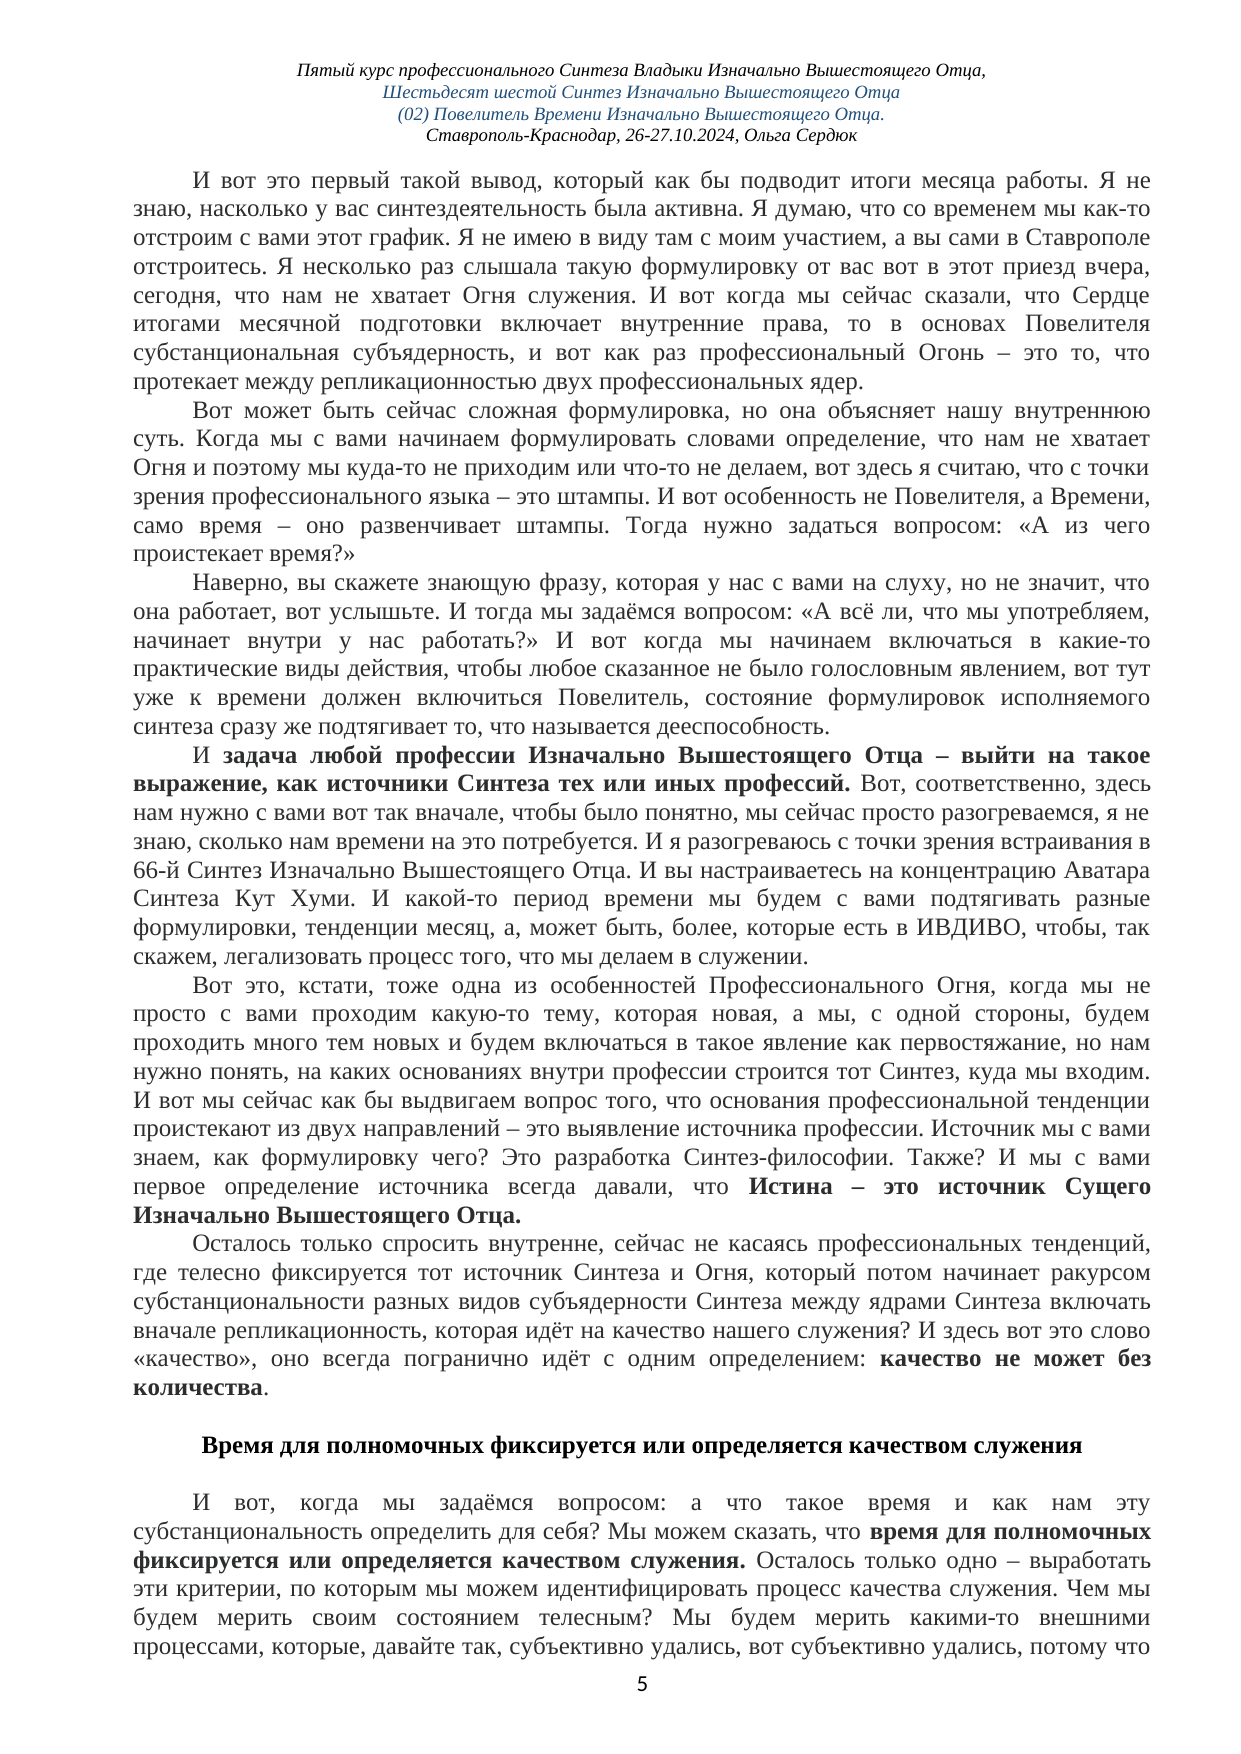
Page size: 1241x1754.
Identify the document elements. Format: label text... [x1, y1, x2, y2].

text Наверно, вы скажете знающую фразу, которая у нас с вами на слуху, но не значит, что она работает, вот услышьте. И тогда мы задаёмся вопросом: «А всё ли, что мы употребляем, начинает внутри у нас работать?» И вот когда мы начинаем включаться в какие-то практические виды действия, чтобы любое сказанное не было голословным явлением, вот тут уже к времени должен включиться Повелитель, состояние формулировок исполняемого синтеза сразу же подтягивает то, что называется дееспособность. [133, 567, 1152, 740]
text Вот это, кстати, тоже одна из особенностей Профессионального Огня, когда мы не просто с вами проходим какую-то тему, которая новая, а мы, с одной стороны, будем проходить много тем новых и будем включаться в такое явление как первостяжание, но нам нужно понять, на каких основаниях внутри профессии строится тот Синтез, куда мы входим. И вот мы сейчас как бы выдвигаем вопрос того, что основания профессиональной тенденции проистекают из двух направлений – это выявление источника профессии. Источник мы с вами знаем, как формулировку чего? Это разработка Синтез-философии. Также? И мы с вами первое определение источника всегда давали, что Истина – это источник Сущего Изначально Вышестоящего Отца. [133, 970, 1152, 1228]
text Вот может быть сейчас сложная формулировка, но она объясняет нашу внутреннюю суть. Когда мы с вами начинаем формулировать словами определение, что нам не хватает Огня и поэтому мы куда-то не приходим или что-то не делаем, вот здесь я считаю, что с точки зрения профессионального языка – это штампы. И вот особенность не Повелителя, а Времени, само время – оно развенчивает штампы. Тогда нужно задаться вопросом: «А из чего проистекает время?» [133, 395, 1152, 567]
text Осталось только спросить внутренне, сейчас не касаясь профессиональных тенденций, где телесно фиксируется тот источник Синтеза и Огня, который потом начинает ракурсом субстанциональности разных видов субъядерности Синтеза между ядрами Синтеза включать вначале репликационность, которая идёт на качество нашего служения? И здесь вот это слово «качество», оно всегда погранично идёт с одним определением: качество не может без количества. [133, 1228, 1152, 1401]
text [133, 1487, 1152, 1660]
text И задача любой профессии Изначально Вышестоящего Отца – выйти на такое выражение, как источники Синтеза тех или иных профессий. Вот, соответственно, здесь нам нужно с вами вот так вначале, чтобы было понятно, мы сейчас просто разогреваемся, я не знаю, сколько нам времени на это потребуется. И я разогреваюсь с точки зрения встраивания в 66-й Синтез Изначально Вышестоящего Отца. И вы настраиваетесь на концентрацию Аватара Синтеза Кут Хуми. И какой-то период времени мы будем с вами подтягивать разные формулировки, тенденции месяц, а, может быть, более, которые есть в ИВДИВО, чтобы, так скажем, легализовать процесс того, что мы делаем в служении. [133, 740, 1152, 970]
text И вот это первый такой вывод, который как бы подводит итоги месяца работы. Я не знаю, насколько у вас синтездеятельность была активна. Я думаю, что со временем мы как-то отстроим с вами этот график. Я не имею в виду там с моим участием, а вы сами в Ставрополе отстроитесь. Я несколько раз слышала такую формулировку от вас вот в этот приезд вчера, сегодня, что нам не хватает Огня служения. И вот когда мы сейчас сказали, что Сердце итогами месячной подготовки включает внутренние права, то в основах Повелителя субстанциональная субъядерность, и вот как раз профессиональный Огонь – это то, что протекает между репликационностью двух профессиональных ядер. [133, 165, 1152, 395]
subtitle Время для полномочных фиксируется или определяется качеством служения [133, 1430, 1152, 1458]
